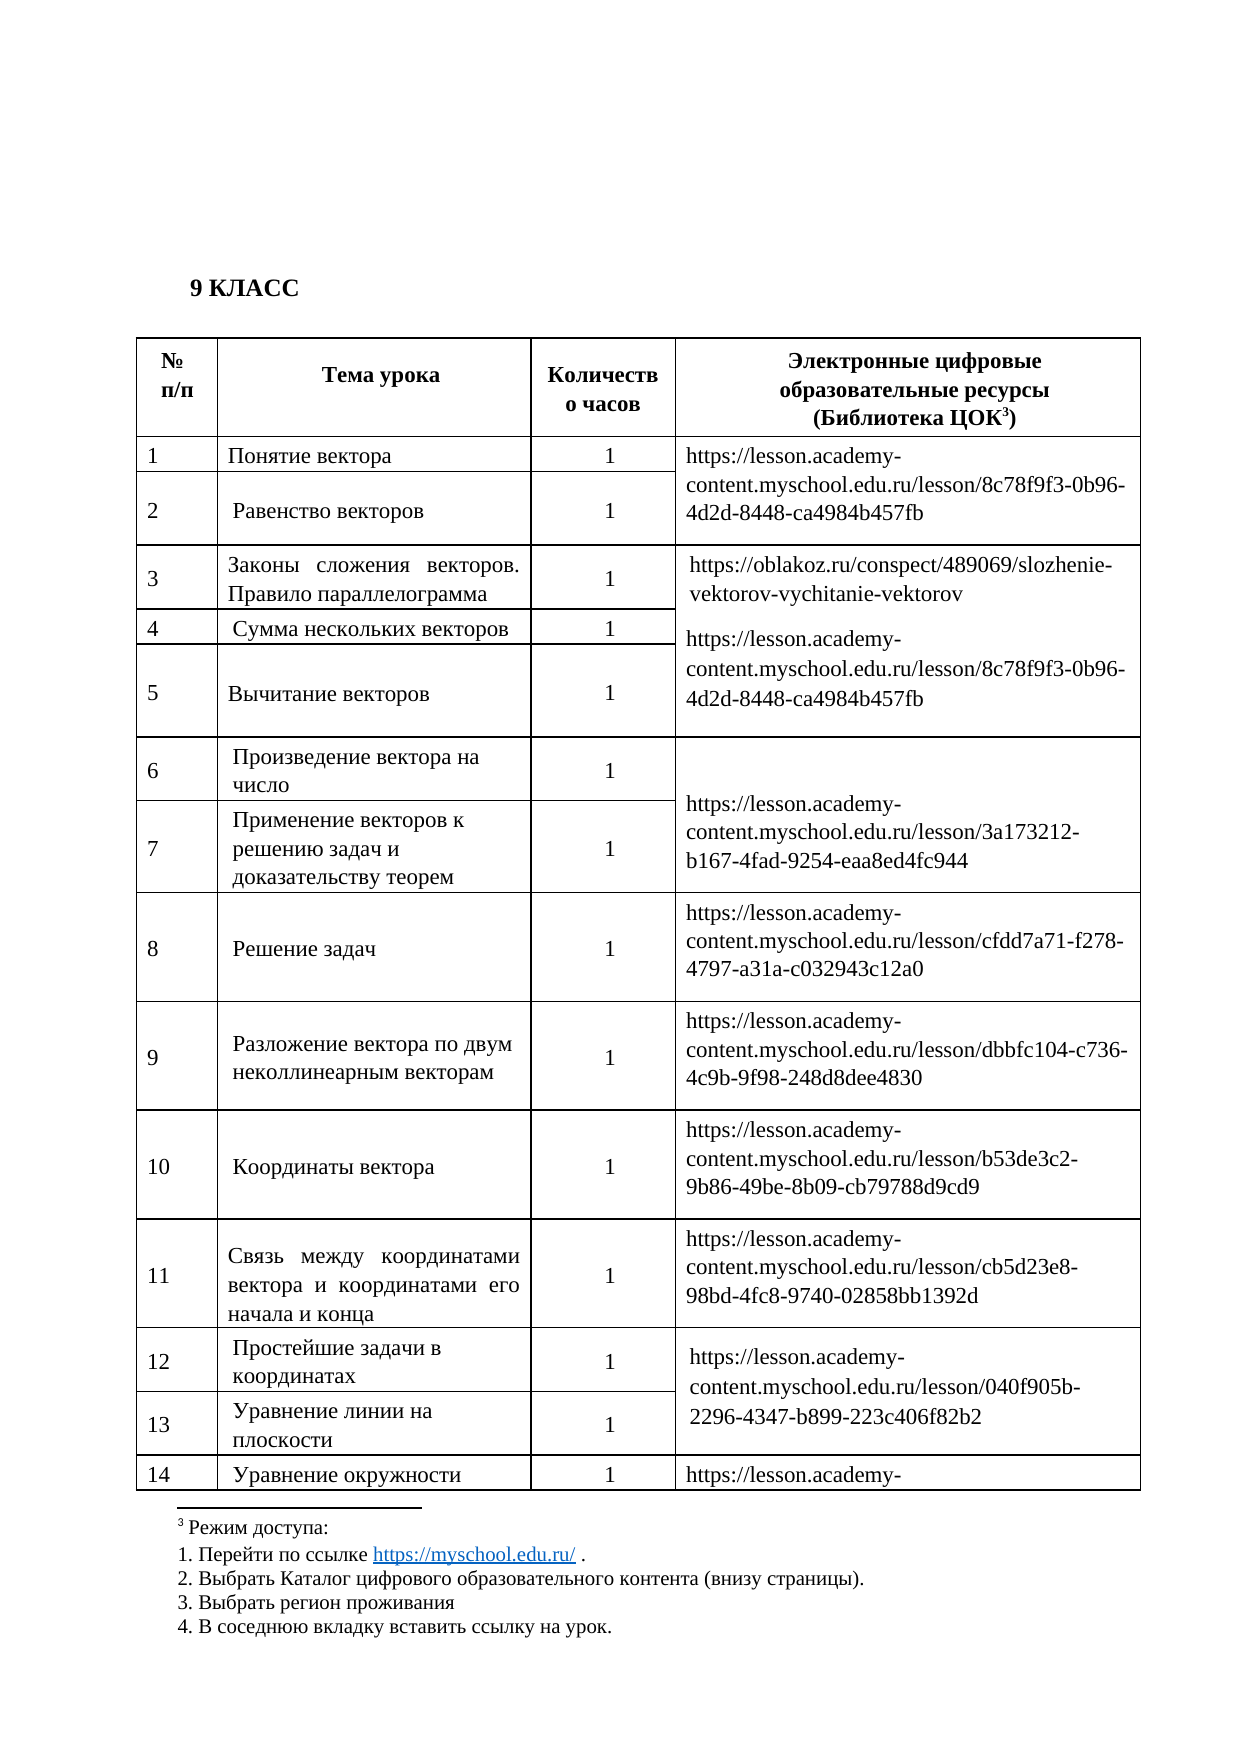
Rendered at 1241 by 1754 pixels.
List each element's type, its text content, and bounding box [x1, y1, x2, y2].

table_cell 7 [137, 801, 217, 892]
table_cell Законы сложения векторов. Правило параллелограмма [218, 546, 530, 608]
table_cell 14 [137, 1456, 217, 1489]
table_cell 13 [137, 1392, 217, 1454]
table_cell Понятие вектора [218, 437, 530, 471]
table_cell 1 [532, 472, 675, 544]
table_cell 1 [532, 645, 675, 736]
table_cell Применение векторов к решению задач и доказательству теорем [218, 801, 530, 892]
table_cell https://lesson.academy-content.myschool.edu.ru/lesson/8c78f9f3-0b96-4d2d-8448-ca4984b457fb [676, 437, 1140, 544]
table_cell https://lesson.academy-content.myschool.edu.ru/lesson/cfdd7a71-f278-4797-a31a-c032943c12a0 [676, 893, 1140, 1001]
table_cell Решение задач [218, 893, 530, 1001]
table_cell https://lesson.academy-content.myschool.edu.ru/lesson/dbbfc104-c736-4c9b-9f98-248d8dee4830 [676, 1002, 1140, 1109]
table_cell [218, 1456, 530, 1489]
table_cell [676, 1328, 1140, 1454]
table_cell 9 [137, 1002, 217, 1109]
table_cell Вычитание векторов [218, 645, 530, 736]
table_cell 1 [532, 1002, 675, 1109]
table_cell 8 [137, 893, 217, 1001]
table_cell Уравнение линии на плоскости [218, 1392, 530, 1454]
table_cell 1 [532, 738, 675, 800]
table_cell 12 [137, 1328, 217, 1391]
table_header Количество часов [532, 339, 675, 436]
table_cell 3 [137, 546, 217, 608]
table_cell 11 [137, 1220, 217, 1327]
table_cell Сумма нескольких векторов [218, 610, 530, 643]
table_cell 1 [532, 610, 675, 643]
table_cell 2 [137, 472, 217, 544]
table_cell 1 [532, 1456, 675, 1489]
table_cell 1 [532, 893, 675, 1001]
table_cell 1 [532, 801, 675, 892]
table_cell 1 [532, 1392, 675, 1454]
table_header № п/п [137, 339, 217, 436]
table_cell https://oblakoz.ru/conspect/489069/slozhenie-vektorov-vychitanie-vektorov https://lesson.academy-content.myschool.edu.ru/lesson/8c78f9f3-0b96-4d2d-8448-ca4984b457fb [676, 546, 1140, 736]
table_cell Связь между координатами вектора и координатами его начала и конца [218, 1220, 530, 1327]
table_cell https://lesson.academy-content.myschool.edu.ru/lesson/cb5d23e8-98bd-4fc8-9740-02858bb1392d [676, 1220, 1140, 1327]
table_cell 1 [532, 1220, 675, 1327]
table_cell Произведение вектора на число [218, 738, 530, 800]
table_cell https://lesson.academy-content.myschool.edu.ru/lesson/b53de3c2-9b86-49be-8b09-cb79788d9cd9 [676, 1111, 1140, 1218]
table_cell 1 [137, 437, 217, 471]
table_cell Равенство векторов [218, 472, 530, 544]
text 9 КЛАСС [190, 273, 1152, 302]
table_cell 5 [137, 645, 217, 736]
table_cell Координаты вектора [218, 1111, 530, 1218]
table_cell https://lesson.academy-content.myschool.edu.ru/lesson/3a173212-b167-4fad-9254-eaa8ed4fc944 [676, 738, 1140, 892]
table_cell 10 [137, 1111, 217, 1218]
table_cell 6 [137, 738, 217, 800]
table_cell Простейшие задачи в координатах [218, 1328, 530, 1391]
table_cell 1 [532, 1328, 675, 1391]
table_cell Разложение вектора по двум неколлинеарным векторам [218, 1002, 530, 1109]
table_header Тема урока [218, 339, 530, 436]
table_cell 1 [532, 437, 675, 471]
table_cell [676, 1456, 1140, 1489]
table_header Электронные цифровые образовательные ресурсы (Библиотека ЦОК) [676, 339, 1140, 436]
table_cell 1 [532, 1111, 675, 1218]
table_cell 1 [532, 546, 675, 608]
table_cell 4 [137, 610, 217, 643]
